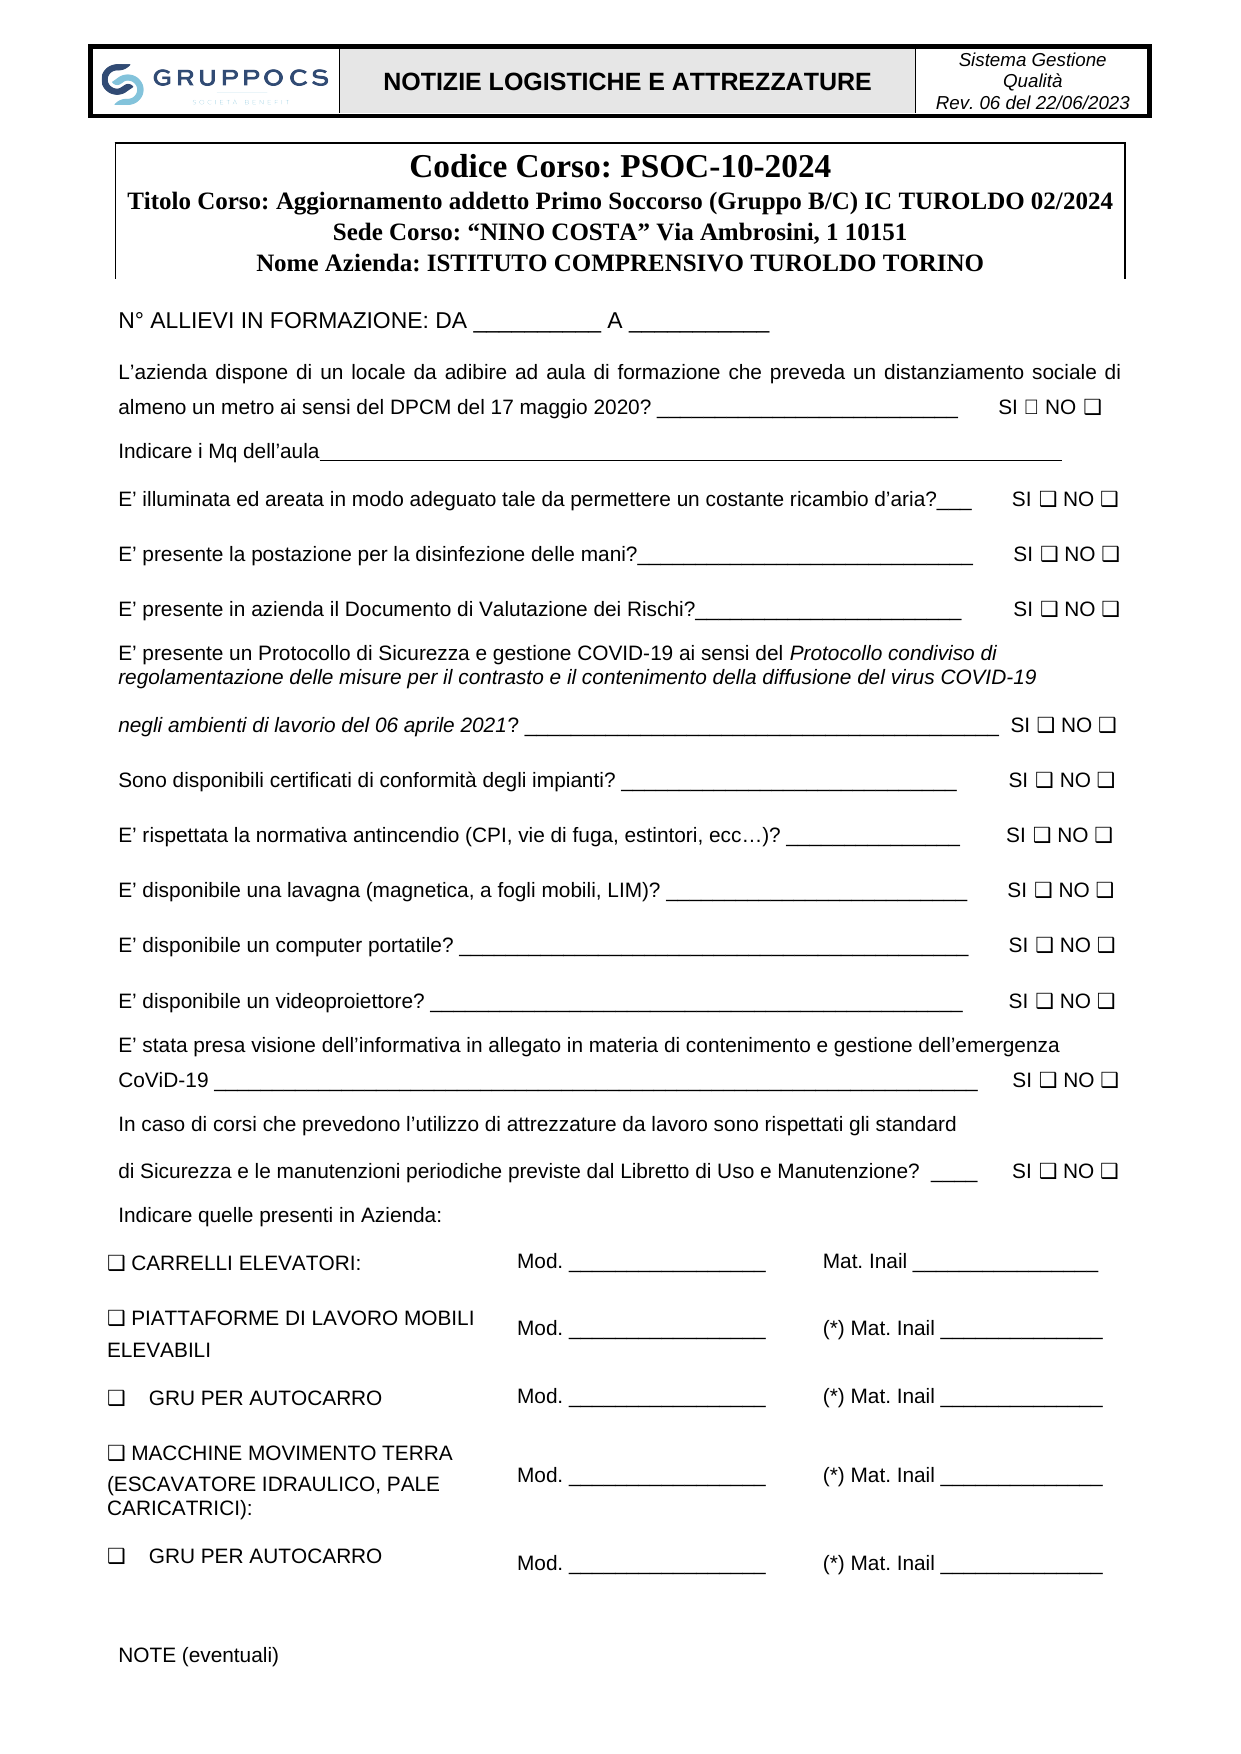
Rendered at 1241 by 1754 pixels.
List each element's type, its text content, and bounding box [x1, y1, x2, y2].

text In caso di corsi che prevedono l’utilizzo di attrezzature da lavoro sono rispettati gli standard [118, 1112, 1122, 1136]
text E’ disponibile una lavagna (magnetica, a fogli mobili, LIM)? __________________________ SI ❑ NO ❑ [118, 867, 1122, 909]
picture [101, 64, 332, 106]
table_cell ❑ GRU PER AUTOCARRO [96, 1362, 506, 1417]
text Nome Azienda: ISTITUTO COMPRENSIVO TUROLDO TORINO [116, 248, 1124, 279]
table_cell (*) Mat. Inail ______________ [811, 1520, 1117, 1630]
text E’ stata presa visione dell’informativa in allegato in materia di contenimento e gestione dell’emergenza CoViD-19 __________________________________________________________________ SI ❑ NO ❑ [118, 1032, 1122, 1099]
text L’azienda dispone di un locale da adibire ad aula di formazione che preveda un distanziamento sociale di almeno un metro ai sensi del DPCM del 17 maggio 2020? __________________________ SI  NO ❑ [118, 359, 1122, 426]
text E’ presente un Protocollo di Sicurezza e gestione COVID-19 ai sensi del Protocollo condiviso di regolamentazione delle misure per il contrasto e il contenimento della diffusione del virus COVID-19 [118, 641, 1122, 689]
text Indicare i Mq dell’aula [118, 439, 1122, 463]
text Indicare quelle presenti in Azienda: [118, 1203, 1122, 1227]
text negli ambienti di lavorio del 06 aprile 2021? _________________________________________ SI ❑ NO ❑ [118, 701, 1122, 744]
text Sono disponibili certificati di conformità degli impianti? _____________________________ SI ❑ NO ❑ [118, 756, 1122, 799]
table_cell (*) Mat. Inail ______________ [811, 1362, 1117, 1417]
text NOTE (eventuali) [118, 1643, 1122, 1667]
text E’ disponibile un computer portatile? ____________________________________________ SI ❑ NO ❑ [118, 922, 1122, 965]
text E’ rispettata la normativa antincendio (CPI, vie di fuga, estintori, ecc…)? _______________ SI ❑ NO ❑ [118, 812, 1122, 854]
table_cell Mod. _________________ [506, 1520, 811, 1630]
text E’ presente in azienda il Documento di Valutazione dei Rischi?_______________________ SI ❑ NO ❑ [118, 586, 1122, 628]
table_header Mat. Inail ________________ [811, 1227, 1117, 1282]
table_cell ❑ PIATTAFORME DI LAVORO MOBILI ELEVABILI [96, 1283, 506, 1362]
text Codice Corso: PSOC-10-2024 [116, 144, 1124, 186]
table_cell ❑ MACCHINE MOVIMENTO TERRA (ESCAVATORE IDRAULICO, PALE CARICATRICI): [96, 1417, 506, 1520]
table_cell ❑ GRU PER AUTOCARRO [96, 1520, 506, 1630]
table_header ❑ CARRELLI ELEVATORI: [96, 1227, 506, 1282]
table_cell (*) Mat. Inail ______________ [811, 1417, 1117, 1520]
text E’ presente la postazione per la disinfezione delle mani?_____________________________ SI ❑ NO ❑ [118, 530, 1122, 573]
table_header Mod. _________________ [506, 1227, 811, 1282]
text Sede Corso: “NINO COSTA” Via Ambrosini, 1 10151 [116, 217, 1124, 248]
table_cell Mod. _________________ [506, 1283, 811, 1362]
table_cell Mod. _________________ [506, 1417, 811, 1520]
text Titolo Corso: Aggiornamento addetto Primo Soccorso (Gruppo B/C) IC TUROLDO 02/2024 [116, 186, 1124, 217]
text di Sicurezza e le manutenzioni periodiche previste dal Libretto di Uso e Manutenzione? ____ SI ❑ NO ❑ [118, 1148, 1122, 1191]
text E’ illuminata ed areata in modo adeguato tale da permettere un costante ricambio d’aria?___ SI ❑ NO ❑ [118, 475, 1122, 518]
text E’ disponibile un videoproiettore? ______________________________________________ SI ❑ NO ❑ [118, 977, 1122, 1020]
table_cell Mod. _________________ [506, 1362, 811, 1417]
table_cell (*) Mat. Inail ______________ [811, 1283, 1117, 1362]
text N° ALLIEVI IN FORMAZIONE: DA __________ A ___________ [118, 307, 1122, 334]
